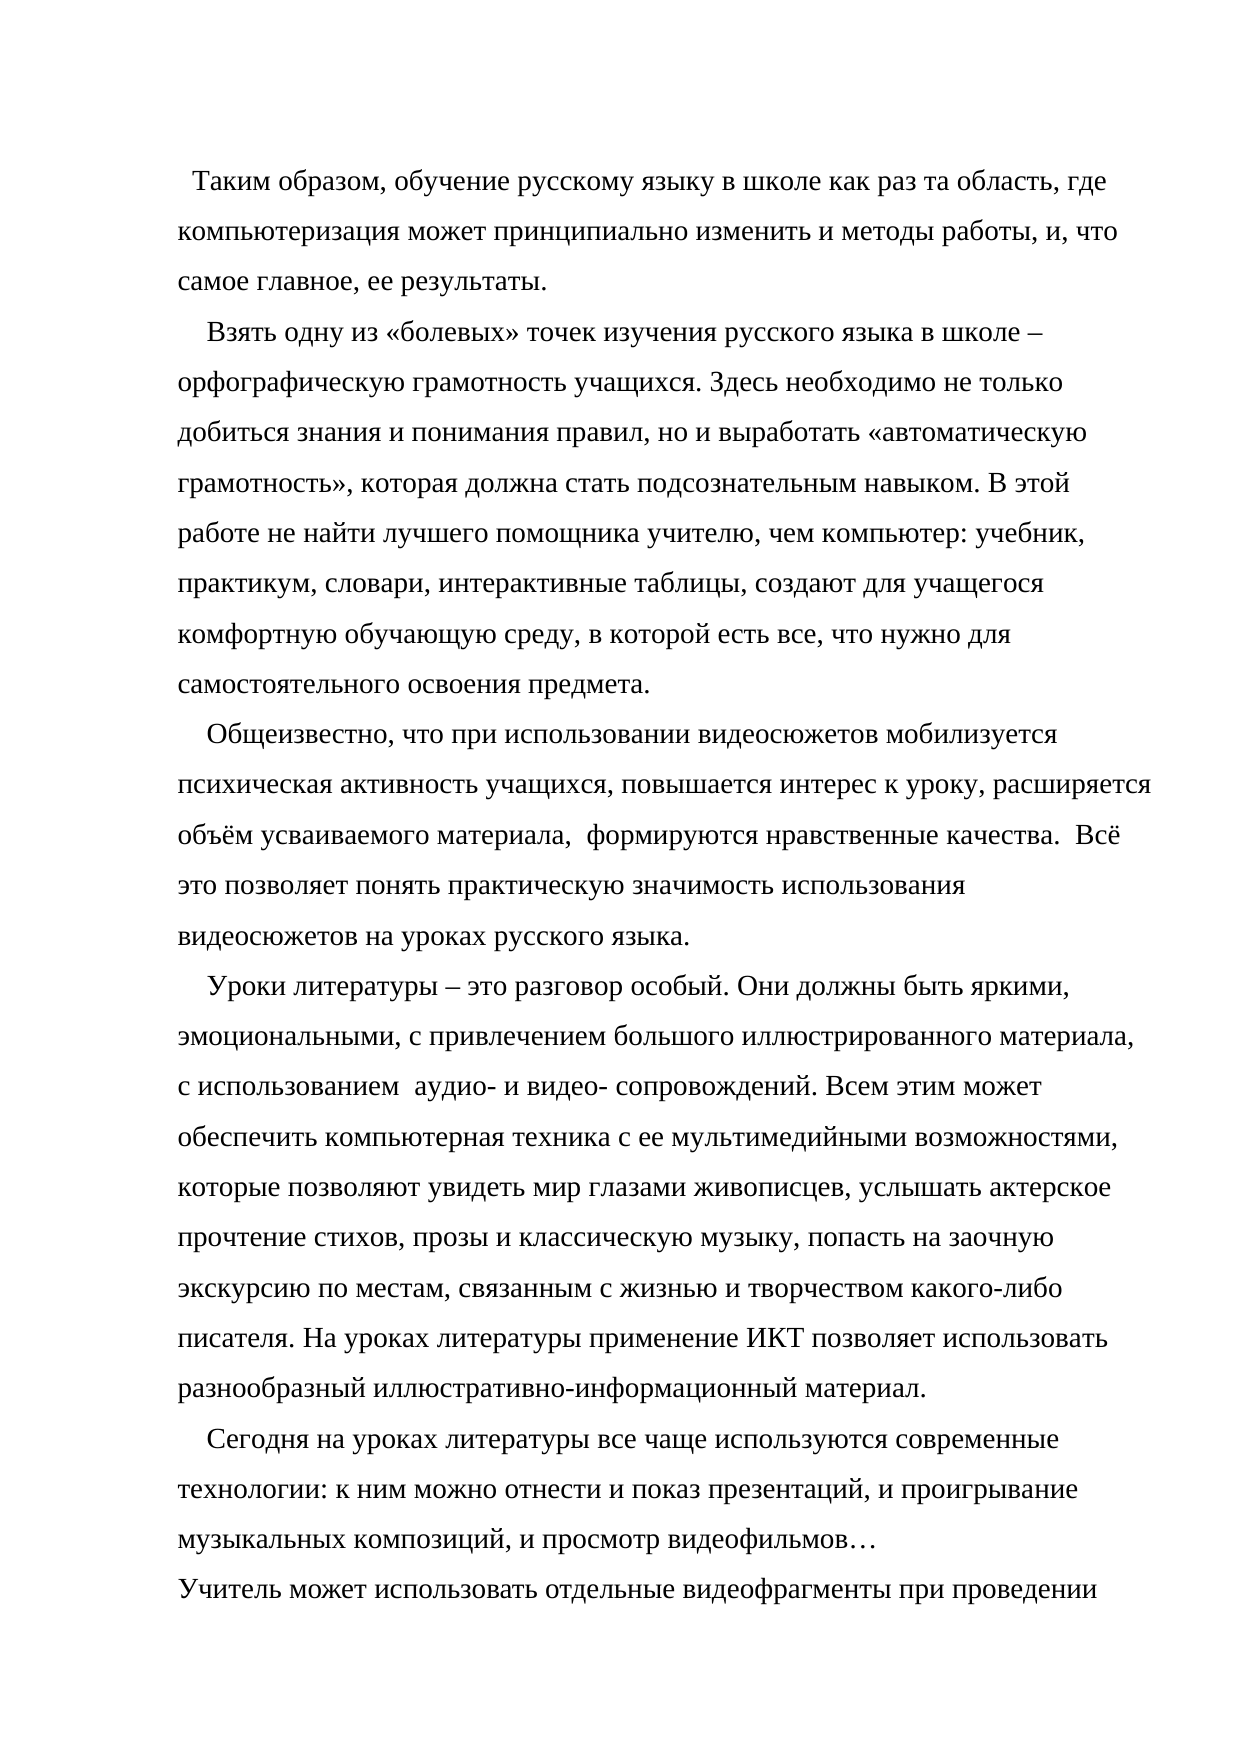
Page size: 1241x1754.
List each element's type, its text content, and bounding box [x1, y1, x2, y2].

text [177, 1572, 1152, 1605]
text Сегодня на уроках литературы все чаще используются современные технологии: к ним можно отнести и показ презентаций, и проигрывание музыкальных композиций, и просмотр видеофильмов… [177, 1421, 1152, 1555]
text Уроки литературы – это разговор особый. Они должны быть яркими, эмоциональными, с привлечением большого иллюстрированного материала, с использованием аудио- и видео- сопровождений. Всем этим может обеспечить компьютерная техника с ее мультимедийными возможностями, которые позволяют увидеть мир глазами живописцев, услышать актерское прочтение стихов, прозы и классическую музыку, попасть на заочную экскурсию по местам, связанным с жизнью и творчеством какого-либо писателя. На уроках литературы применение ИКТ позволяет использовать разнообразный иллюстративно-информационный материал. [177, 968, 1152, 1404]
text Таким образом, обучение русскому языку в школе как раз та область, где компьютеризация может принципиально изменить и методы работы, и, что самое главное, ее результаты. [177, 163, 1152, 297]
text Общеизвестно, что при использовании видеосюжетов мобилизуется психическая активность учащихся, повышается интерес к уроку, расширяется объём усваиваемого материала, формируются нравственные качества. Всё это позволяет понять практическую значимость использования видеосюжетов на уроках русского языка. [177, 716, 1152, 951]
text Взять одну из «болевых» точек изучения русского языка в школе – орфографическую грамотность учащихся. Здесь необходимо не только добиться знания и понимания правил, но и выработать «автоматическую грамотность», которая должна стать подсознательным навыком. В этой работе не найти лучшего помощника учителю, чем компьютер: учебник, практикум, словари, интерактивные таблицы, создают для учащегося комфортную обучающую среду, в которой есть все, что нужно для самостоятельного освоения предмета. [177, 314, 1152, 699]
